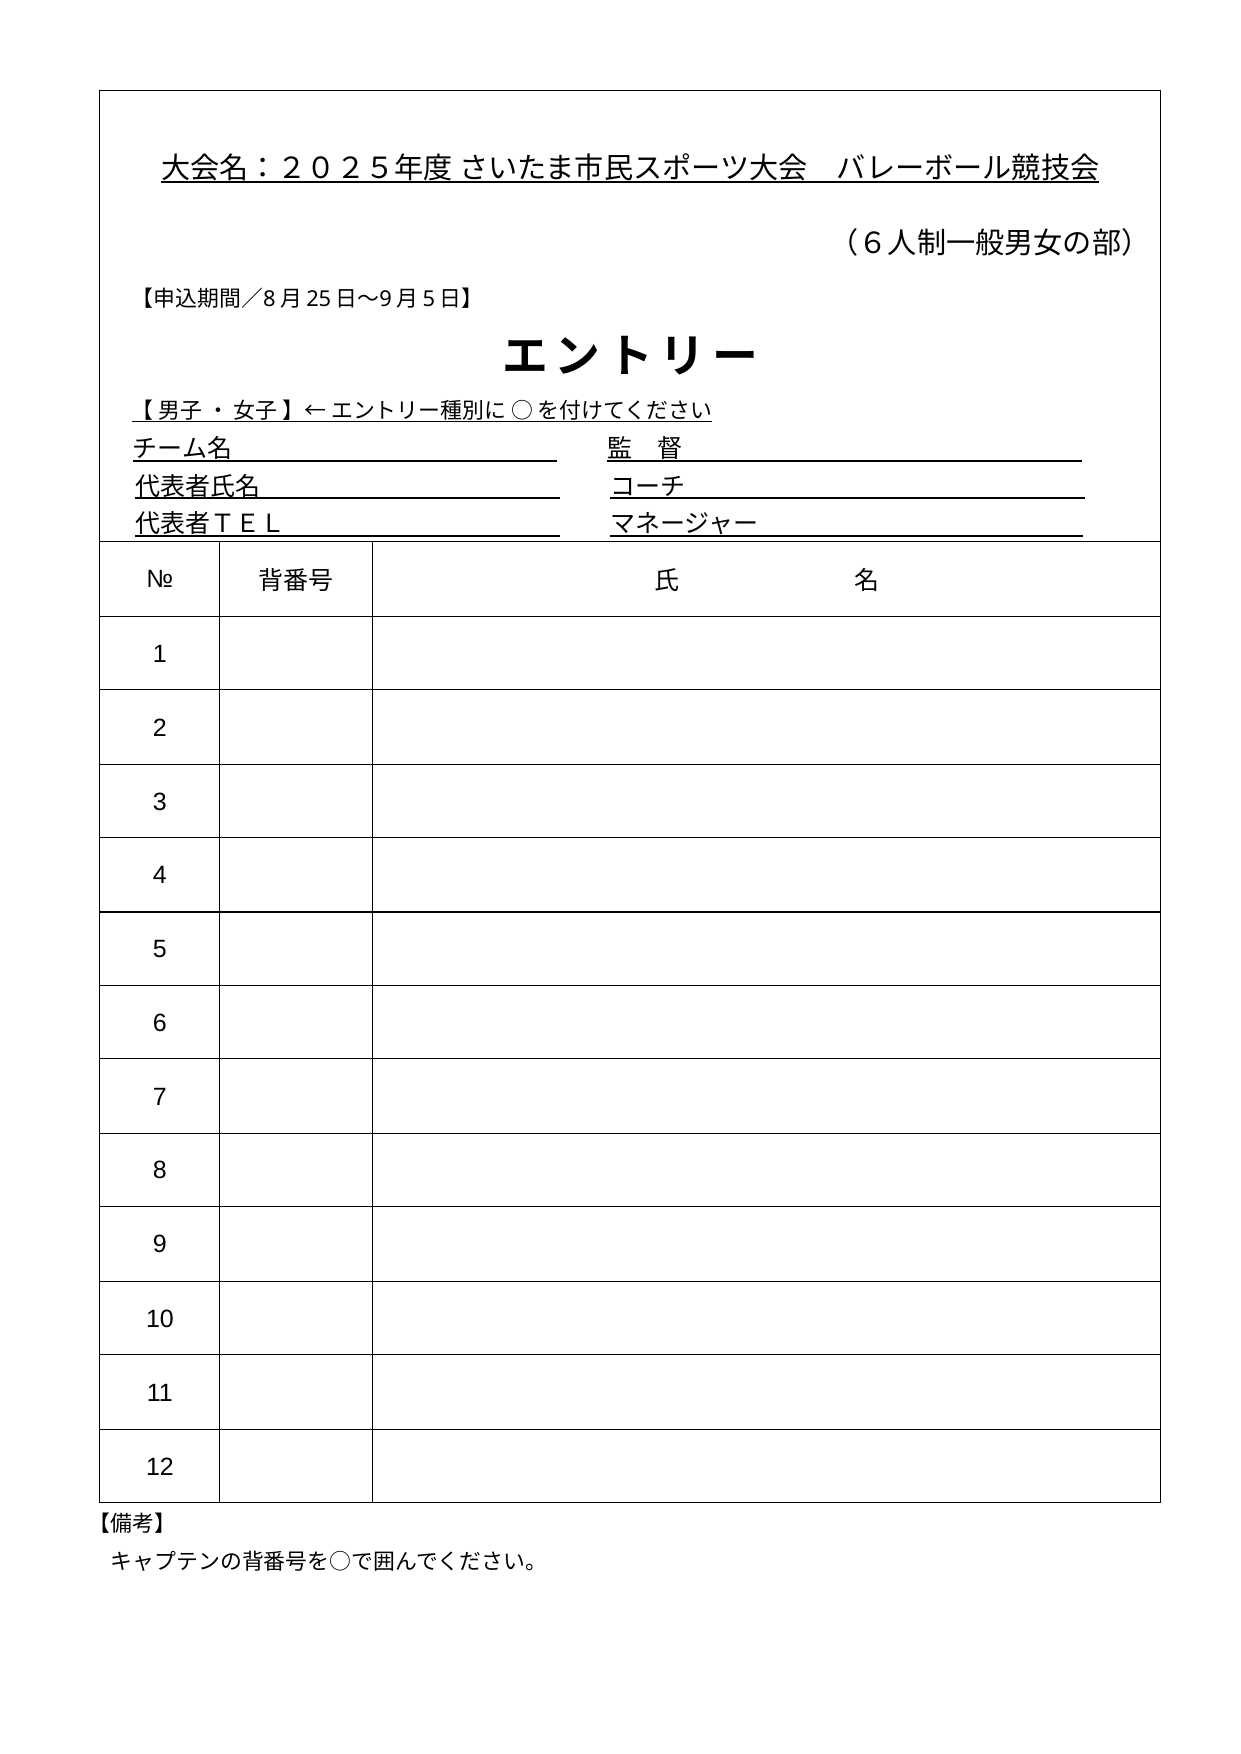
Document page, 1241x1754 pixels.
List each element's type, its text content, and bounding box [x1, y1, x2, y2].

table_cell 1 [100, 617, 219, 689]
table_cell [373, 617, 1160, 689]
table_cell [373, 1134, 1160, 1206]
table_cell 3 [100, 765, 219, 837]
table_cell [220, 617, 372, 689]
text キャプテンの背番号を○で囲んでください。 [89, 1541, 1152, 1578]
table_cell [220, 690, 372, 763]
table_cell [220, 1059, 372, 1133]
table_cell [373, 986, 1160, 1058]
table_cell [220, 838, 372, 911]
table_cell 12 [100, 1430, 219, 1502]
table_cell [220, 1355, 372, 1429]
table_header 大会名：２０２５年度 さいたま市民スポーツ大会 バレーボール競技会 （６人制一般男女の部） 【申込期間／8月25日～9月5日】 エントリー 【 男子 ・ 女子 】← エントリー種別に ○ を付けてください チーム名 監 督 代表者氏名 コーチ 代表者ＴＥＬ マネージャー [100, 91, 1160, 541]
table_cell [373, 765, 1160, 837]
table_cell [220, 1207, 372, 1281]
table_cell [220, 1134, 372, 1206]
table_cell [373, 1355, 1160, 1429]
table_cell 10 [100, 1282, 219, 1354]
table_cell [373, 838, 1160, 911]
table_cell [373, 1207, 1160, 1281]
table_cell 背番号 [220, 542, 372, 616]
table_cell 9 [100, 1207, 219, 1281]
table_cell [373, 690, 1160, 763]
table_cell 8 [100, 1134, 219, 1206]
table_cell [220, 913, 372, 985]
table_cell [373, 1430, 1160, 1502]
table_cell 2 [100, 690, 219, 763]
table_cell № [100, 542, 219, 616]
text 【備考】 [89, 1503, 1152, 1541]
table_cell 7 [100, 1059, 219, 1133]
table_cell [220, 986, 372, 1058]
table_cell [220, 765, 372, 837]
table_cell [220, 1430, 372, 1502]
table_cell 5 [100, 913, 219, 985]
table_cell 氏 名 [373, 542, 1160, 616]
table_cell [373, 1059, 1160, 1133]
table_cell 4 [100, 838, 219, 911]
table_cell [220, 1282, 372, 1354]
table_cell 11 [100, 1355, 219, 1429]
table_cell [373, 913, 1160, 985]
table_cell [373, 1282, 1160, 1354]
table_cell 6 [100, 986, 219, 1058]
